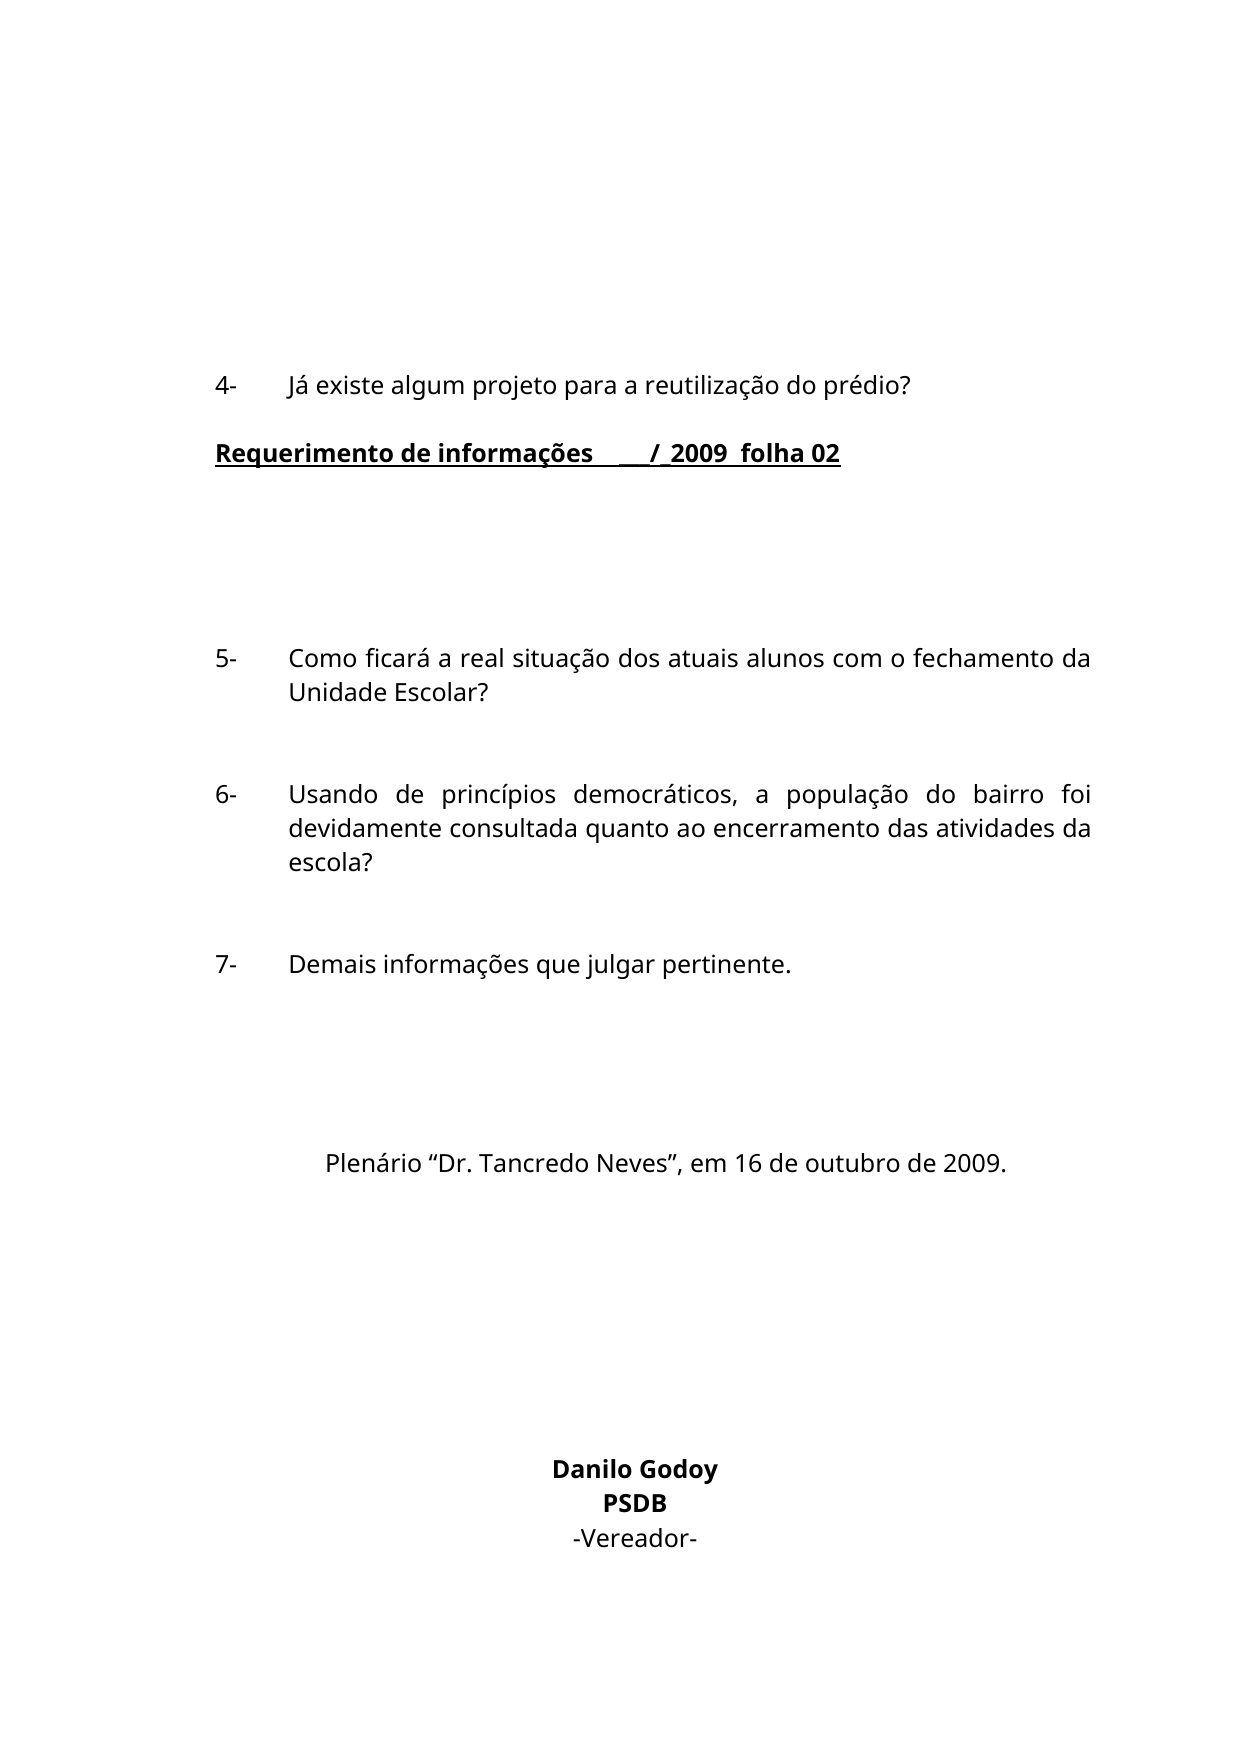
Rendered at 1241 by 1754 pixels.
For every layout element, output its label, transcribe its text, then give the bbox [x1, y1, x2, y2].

list Demais informações que julgar pertinente. [215, 947, 1092, 981]
text PSDB [177, 1486, 1092, 1520]
list Usando de princípios democráticos, a população do bairro foi devidamente consultada quanto ao encerramento das atividades da escola? [215, 777, 1092, 879]
text Requerimento de informações ___/_2009 folha 02 [215, 436, 1092, 470]
text Plenário “Dr. Tancredo Neves”, em 16 de outubro de 2009. [177, 1146, 1092, 1179]
list Já existe algum projeto para a reutilização do prédio? [215, 368, 1092, 402]
text -Vereador- [177, 1520, 1092, 1554]
list Como ficará a real situação dos atuais alunos com o fechamento da Unidade Escolar? [215, 641, 1092, 709]
text Danilo Godoy [177, 1452, 1092, 1486]
